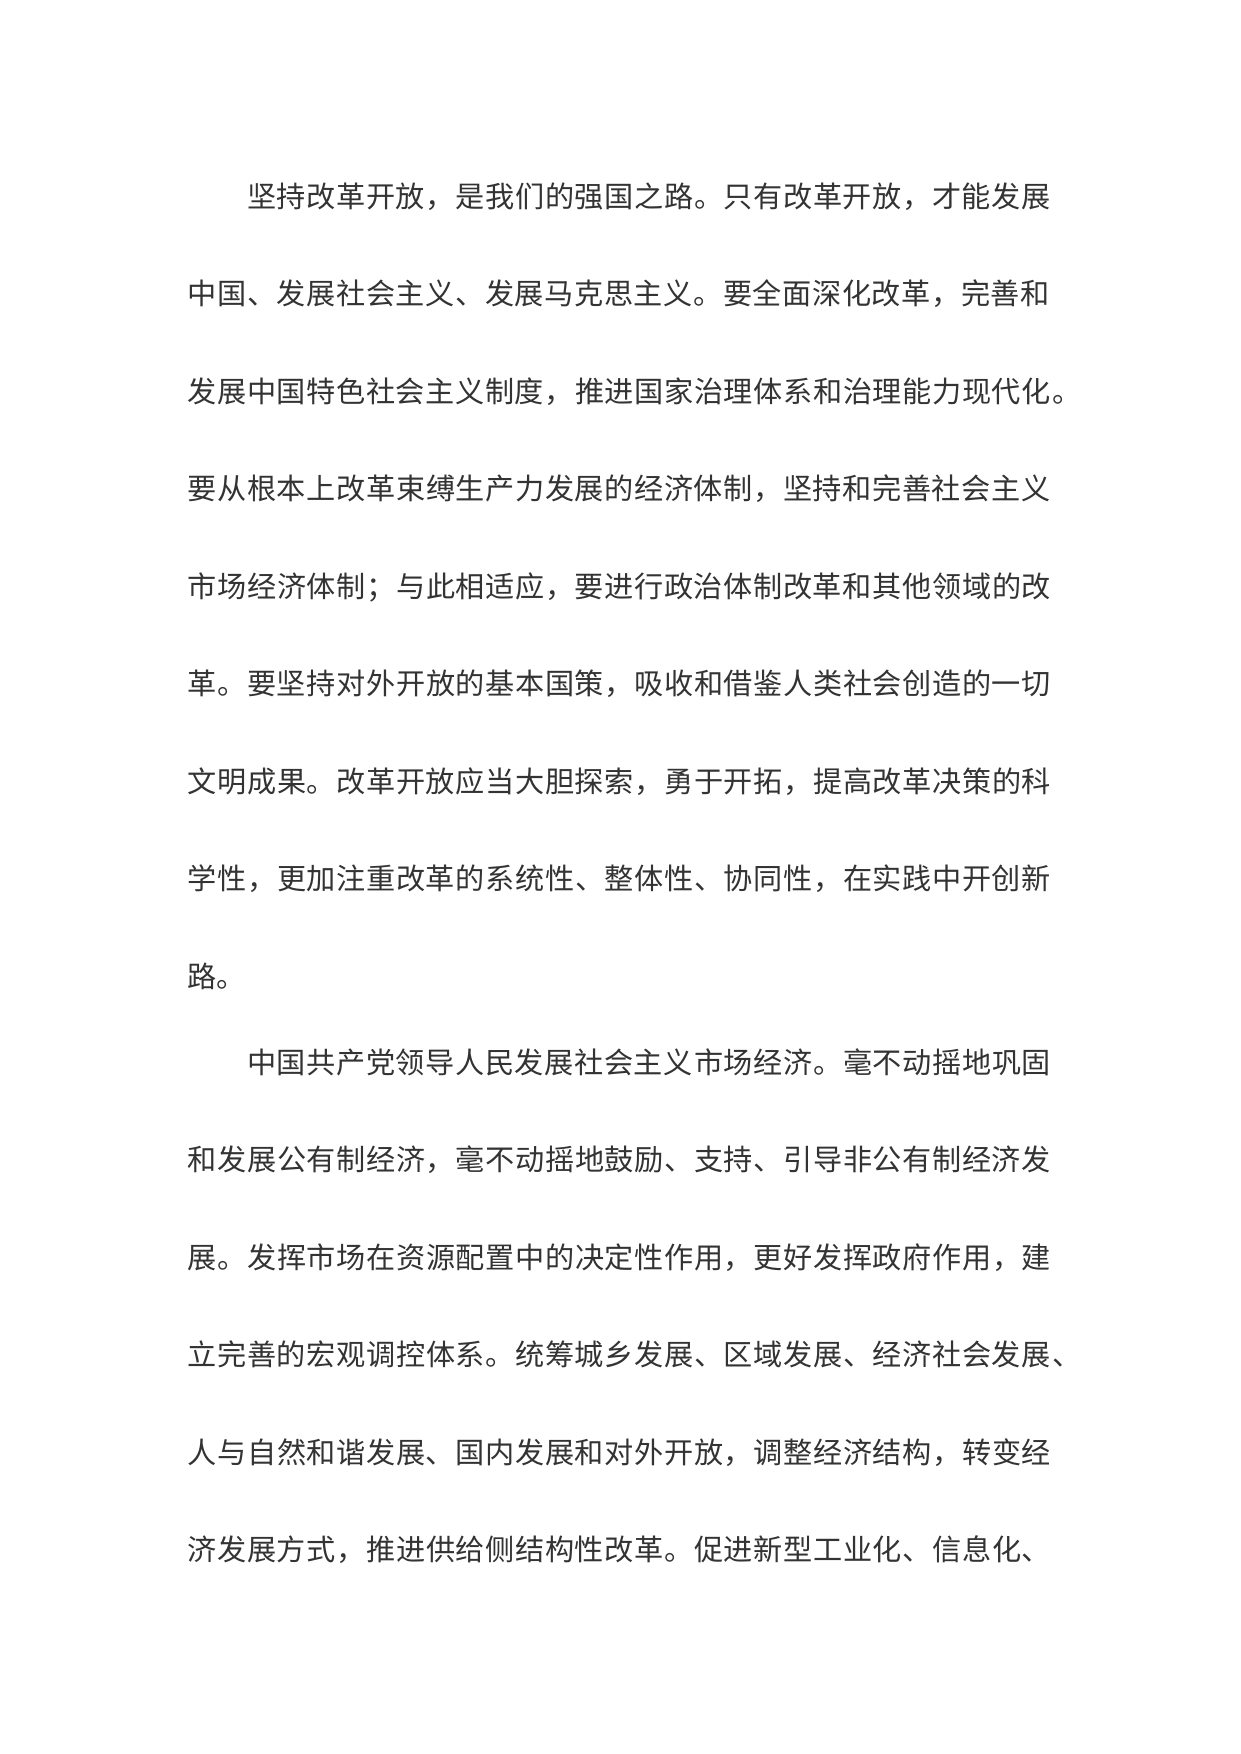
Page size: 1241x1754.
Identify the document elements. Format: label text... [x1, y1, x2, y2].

text 坚持改革开放，是我们的强国之路。只有改革开放，才能发展中国、发展社会主义、发展马克思主义。要全面深化改革，完善和发展中国特色社会主义制度，推进国家治理体系和治理能力现代化。要从根本上改革束缚生产力发展的经济体制，坚持和完善社会主义市场经济体制；与此相适应，要进行政治体制改革和其他领域的改革。要坚持对外开放的基本国策，吸收和借鉴人类社会创造的一切文明成果。改革开放应当大胆探索，勇于开拓，提高改革决策的科学性，更加注重改革的系统性、整体性、协同性，在实践中开创新路。 [187, 162, 1053, 1007]
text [187, 1028, 1053, 1581]
